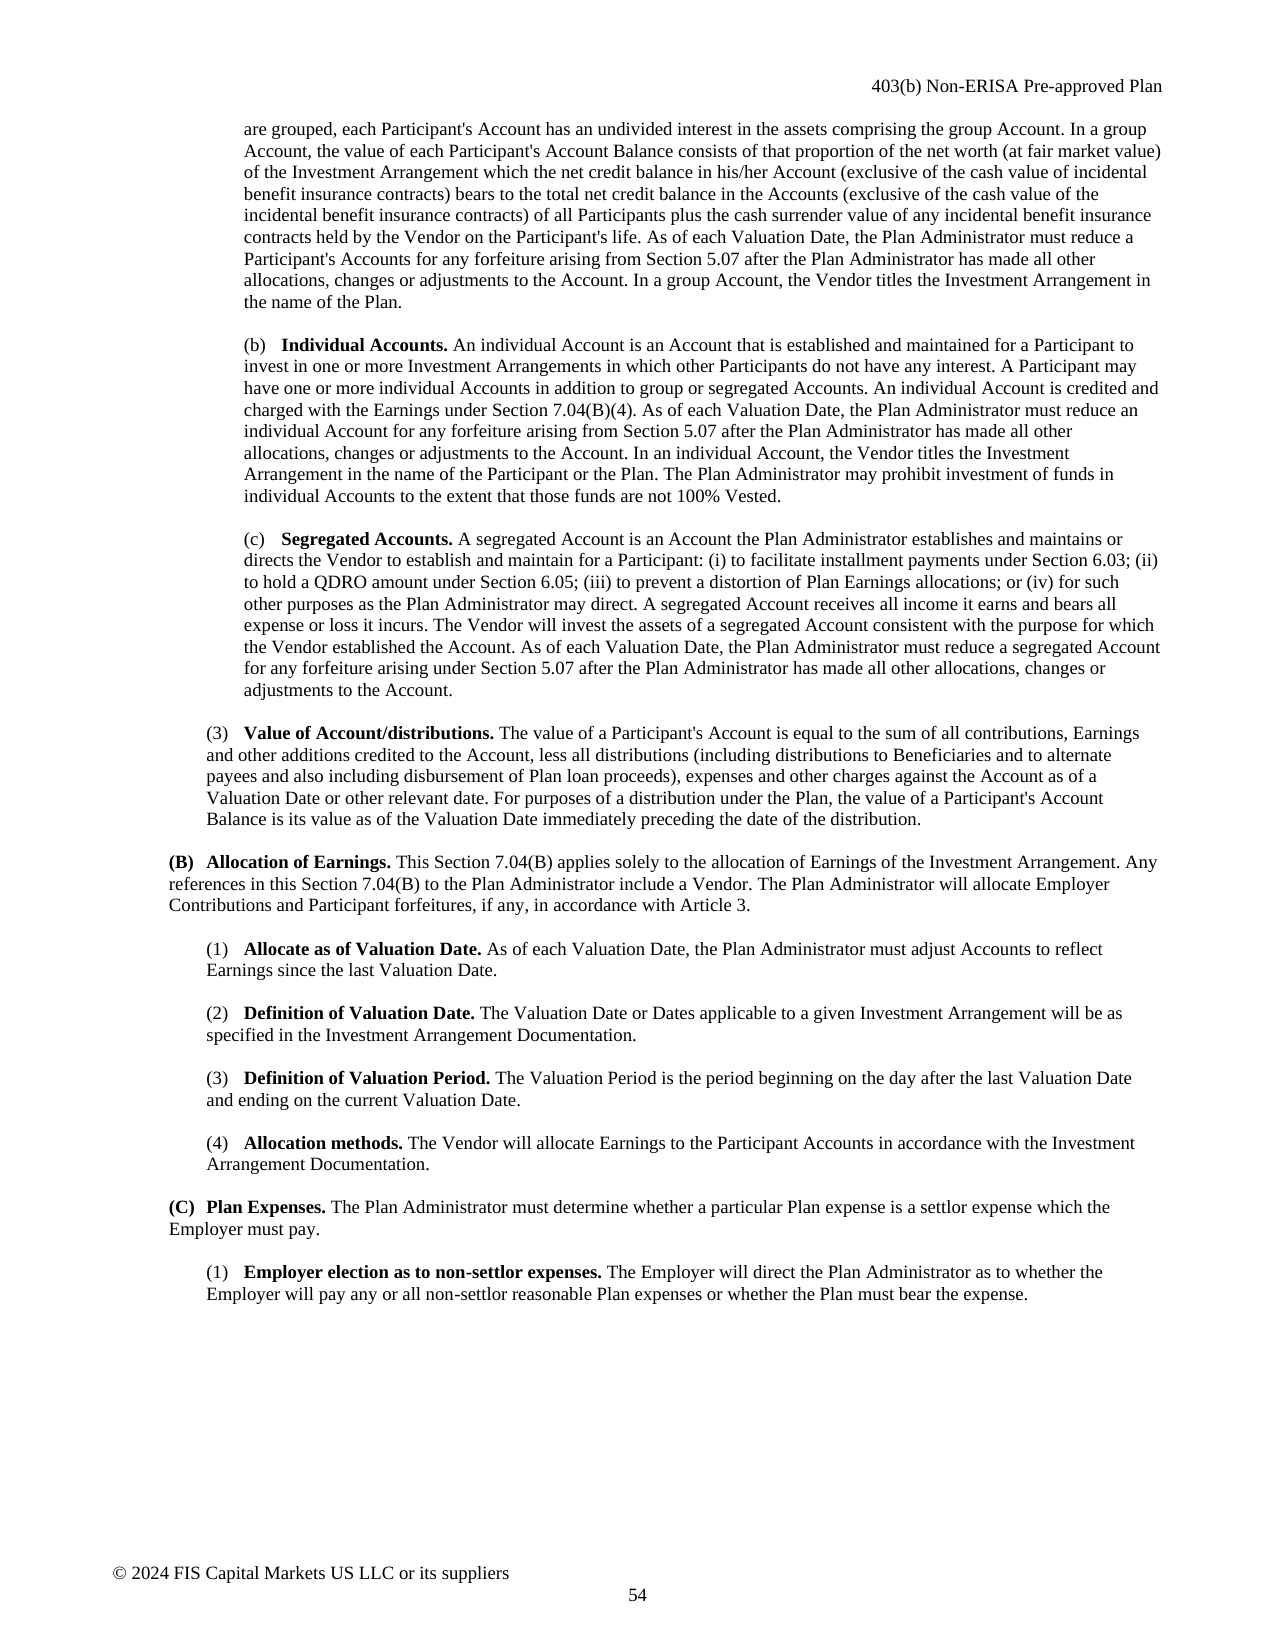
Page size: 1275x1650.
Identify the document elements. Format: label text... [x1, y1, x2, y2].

text (b) Individual Accounts. An individual Account is an Account that is established and maintained for a Participant to invest in one or more Investment Arrangements in which other Participants do not have any interest. A Participant may have one or more individual Accounts in addition to group or segregated Accounts. An individual Account is credited and charged with the Earnings under Section 7.04(B)(4). As of each Valuation Date, the Plan Administrator must reduce an individual Account for any forfeiture arising from Section 5.07 after the Plan Administrator has made all other allocations, changes or adjustments to the Account. In an individual Account, the Vendor titles the Investment Arrangement in the name of the Participant or the Plan. The Plan Administrator may prohibit investment of funds in individual Accounts to the extent that those funds are not 100% Vested. [244, 334, 1162, 506]
text (C) Plan Expenses. The Plan Administrator must determine whether a particular Plan expense is a settlor expense which the Employer must pay. [169, 1196, 1162, 1239]
text (3) Value of Account/distributions. The value of a Participant's Account is equal to the sum of all contributions, Earnings and other additions credited to the Account, less all distributions (including distributions to Beneficiaries and to alternate payees and also including disbursement of Plan loan proceeds), expenses and other charges against the Account as of a Valuation Date or other relevant date. For purposes of a distribution under the Plan, the value of a Participant's Account Balance is its value as of the Valuation Date immediately preceding the date of the distribution. [206, 722, 1162, 830]
text (1) Employer election as to non-settlor expenses. The Employer will direct the Plan Administrator as to whether the Employer will pay any or all non-settlor reasonable Plan expenses or whether the Plan must bear the expense. [206, 1261, 1162, 1304]
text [244, 118, 1162, 312]
text (4) Allocation methods. The Vendor will allocate Earnings to the Participant Accounts in accordance with the Investment Arrangement Documentation. [206, 1132, 1162, 1175]
text (2) Definition of Valuation Date. The Valuation Date or Dates applicable to a given Investment Arrangement will be as specified in the Investment Arrangement Documentation. [206, 1002, 1162, 1045]
text (1) Allocate as of Valuation Date. As of each Valuation Date, the Plan Administrator must adjust Accounts to reflect Earnings since the last Valuation Date. [206, 937, 1162, 981]
text (c) Segregated Accounts. A segregated Account is an Account the Plan Administrator establishes and maintains or directs the Vendor to establish and maintain for a Participant: (i) to facilitate installment payments under Section 6.03; (ii) to hold a QDRO amount under Section 6.05; (iii) to prevent a distortion of Plan Earnings allocations; or (iv) for such other purposes as the Plan Administrator may direct. A segregated Account receives all income it earns and bears all expense or loss it incurs. The Vendor will invest the assets of a segregated Account consistent with the purpose for which the Vendor established the Account. As of each Valuation Date, the Plan Administrator must reduce a segregated Account for any forfeiture arising under Section 5.07 after the Plan Administrator has made all other allocations, changes or adjustments to the Account. [244, 528, 1162, 700]
text (3) Definition of Valuation Period. The Valuation Period is the period beginning on the day after the last Valuation Date and ending on the current Valuation Date. [206, 1067, 1162, 1110]
text (B) Allocation of Earnings. This Section 7.04(B) applies solely to the allocation of Earnings of the Investment Arrangement. Any references in this Section 7.04(B) to the Plan Administrator include a Vendor. The Plan Administrator will allocate Employer Contributions and Participant forfeitures, if any, in accordance with Article 3. [169, 851, 1162, 916]
